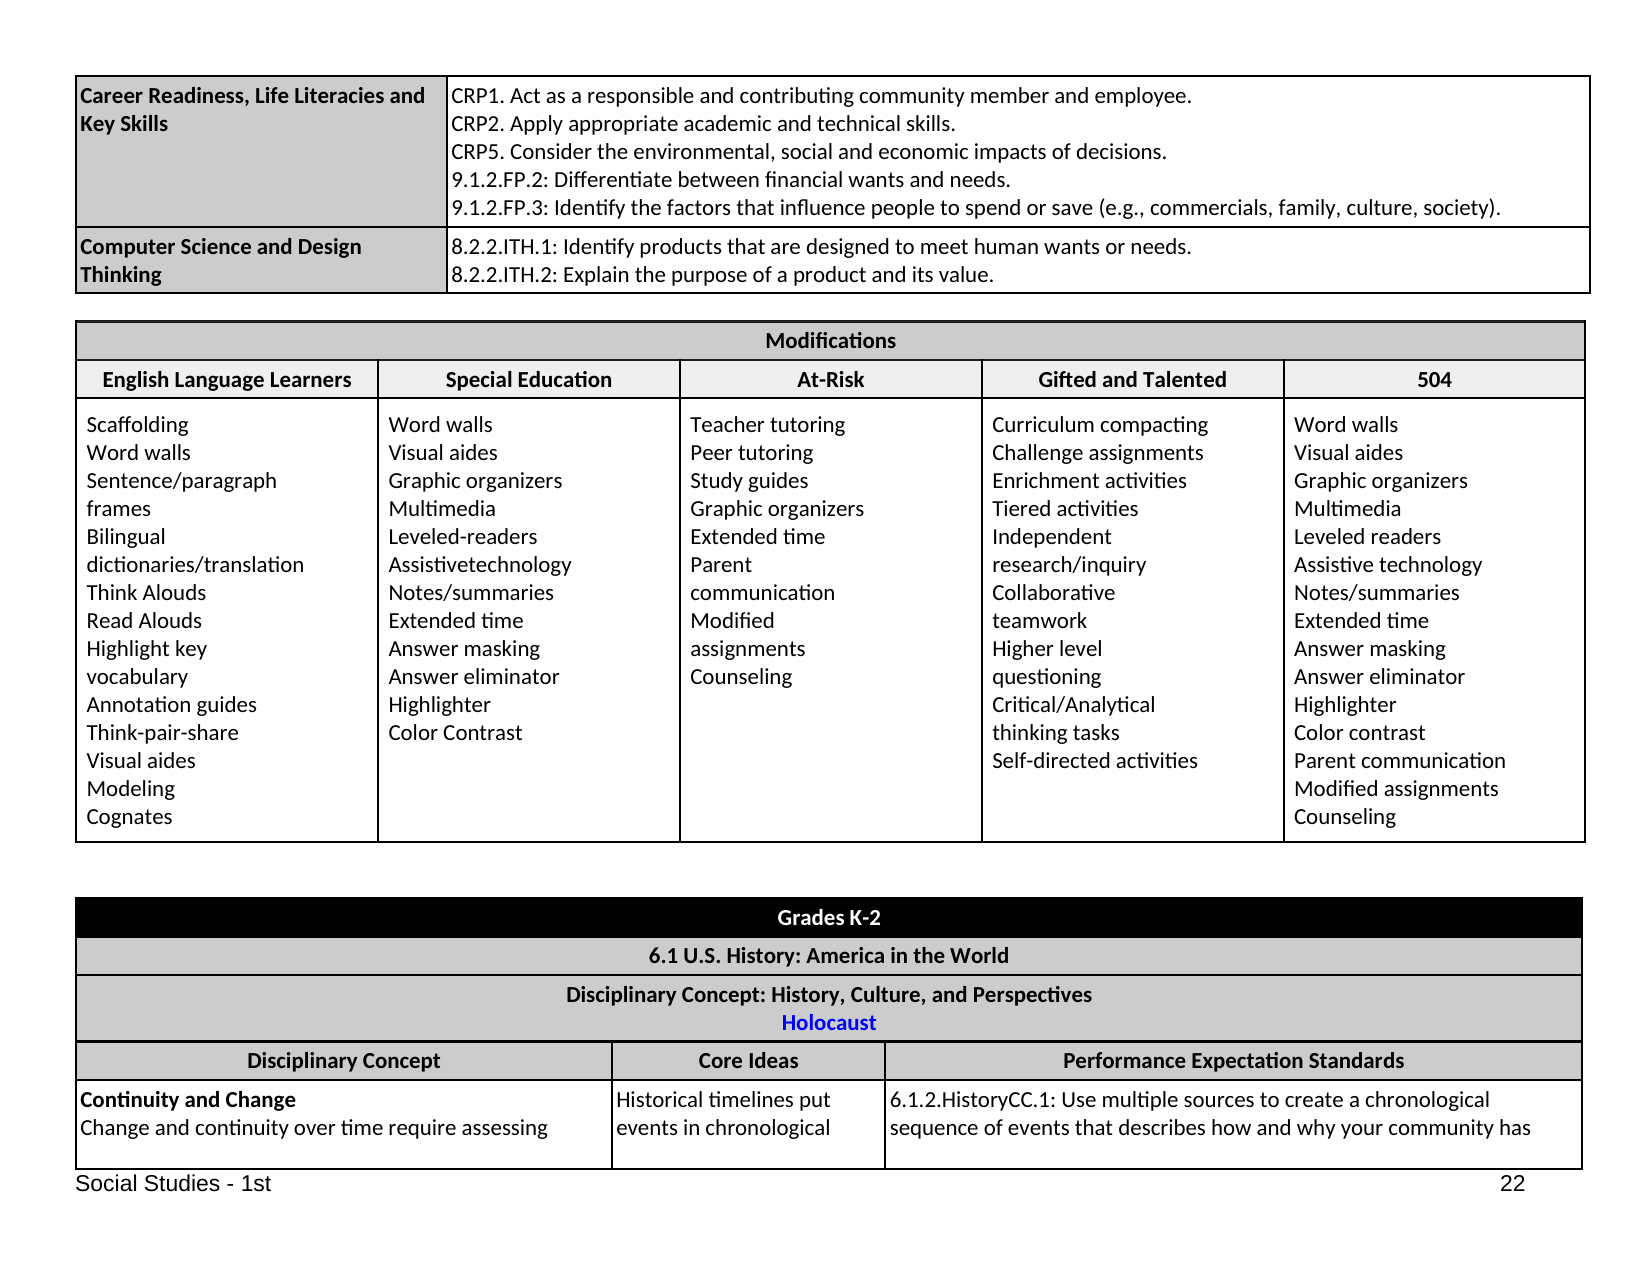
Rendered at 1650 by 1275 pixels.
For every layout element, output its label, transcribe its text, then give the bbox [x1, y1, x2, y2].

table_cell At-Risk [681, 361, 981, 397]
table_header Modifications [77, 323, 1584, 359]
table_cell Disciplinary Concept [77, 1043, 611, 1079]
table_cell Special Education [379, 361, 679, 397]
table_cell Gifted and Talented [983, 361, 1283, 397]
table_header Grades K-2 [77, 899, 1581, 935]
table_cell Word walls Visual aides Graphic organizers Multimedia Leveled-readers Assistivetechnology Notes/summaries Extended time Answer masking Answer eliminator Highlighter Color Contrast [379, 399, 679, 841]
table_cell Computer Science and Design Thinking [77, 228, 446, 292]
table_cell Scaffolding Word walls Sentence/paragraph frames Bilingual dictionaries/translation Think Alouds Read Alouds Highlight key vocabulary Annotation guides Think-pair-share Visual aides Modeling Cognates [77, 399, 377, 841]
table_cell English Language Learners [77, 361, 377, 397]
table_cell 504 [1285, 361, 1584, 397]
table_cell Teacher tutoring Peer tutoring Study guides Graphic organizers Extended time Parent communication Modified assignments Counseling [681, 399, 981, 841]
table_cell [886, 1081, 1581, 1168]
table_cell Core Ideas [613, 1043, 884, 1079]
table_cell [613, 1081, 884, 1168]
table_cell CRP1. Act as a responsible and contributing community member and employee. CRP2. Apply appropriate academic and technical skills. CRP5. Consider the environmental, social and economic impacts of decisions. 9.1.2.FP.2: Differentiate between financial wants and needs. 9.1.2.FP.3: Identify the factors that influence people to spend or save (e.g., commercials, family, culture, society). [448, 77, 1589, 226]
table_cell Career Readiness, Life Literacies and Key Skills [77, 77, 446, 226]
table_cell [77, 1081, 611, 1168]
table_cell Curriculum compacting Challenge assignments Enrichment activities Tiered activities Independent research/inquiry Collaborative teamwork Higher level questioning Critical/Analytical thinking tasks Self-directed activities [983, 399, 1283, 841]
table_cell Word walls Visual aides Graphic organizers Multimedia Leveled readers Assistive technology Notes/summaries Extended time Answer masking Answer eliminator Highlighter Color contrast Parent communication Modified assignments Counseling [1285, 399, 1584, 841]
table_cell 6.1 U.S. History: America in the World [77, 938, 1581, 974]
table_cell 8.2.2.ITH.1: Identify products that are designed to meet human wants or needs. 8.2.2.ITH.2: Explain the purpose of a product and its value. [448, 228, 1589, 292]
table_cell Disciplinary Concept: History, Culture, and Perspectives Holocaust [77, 976, 1581, 1040]
table_cell Performance Expectation Standards [886, 1043, 1581, 1079]
